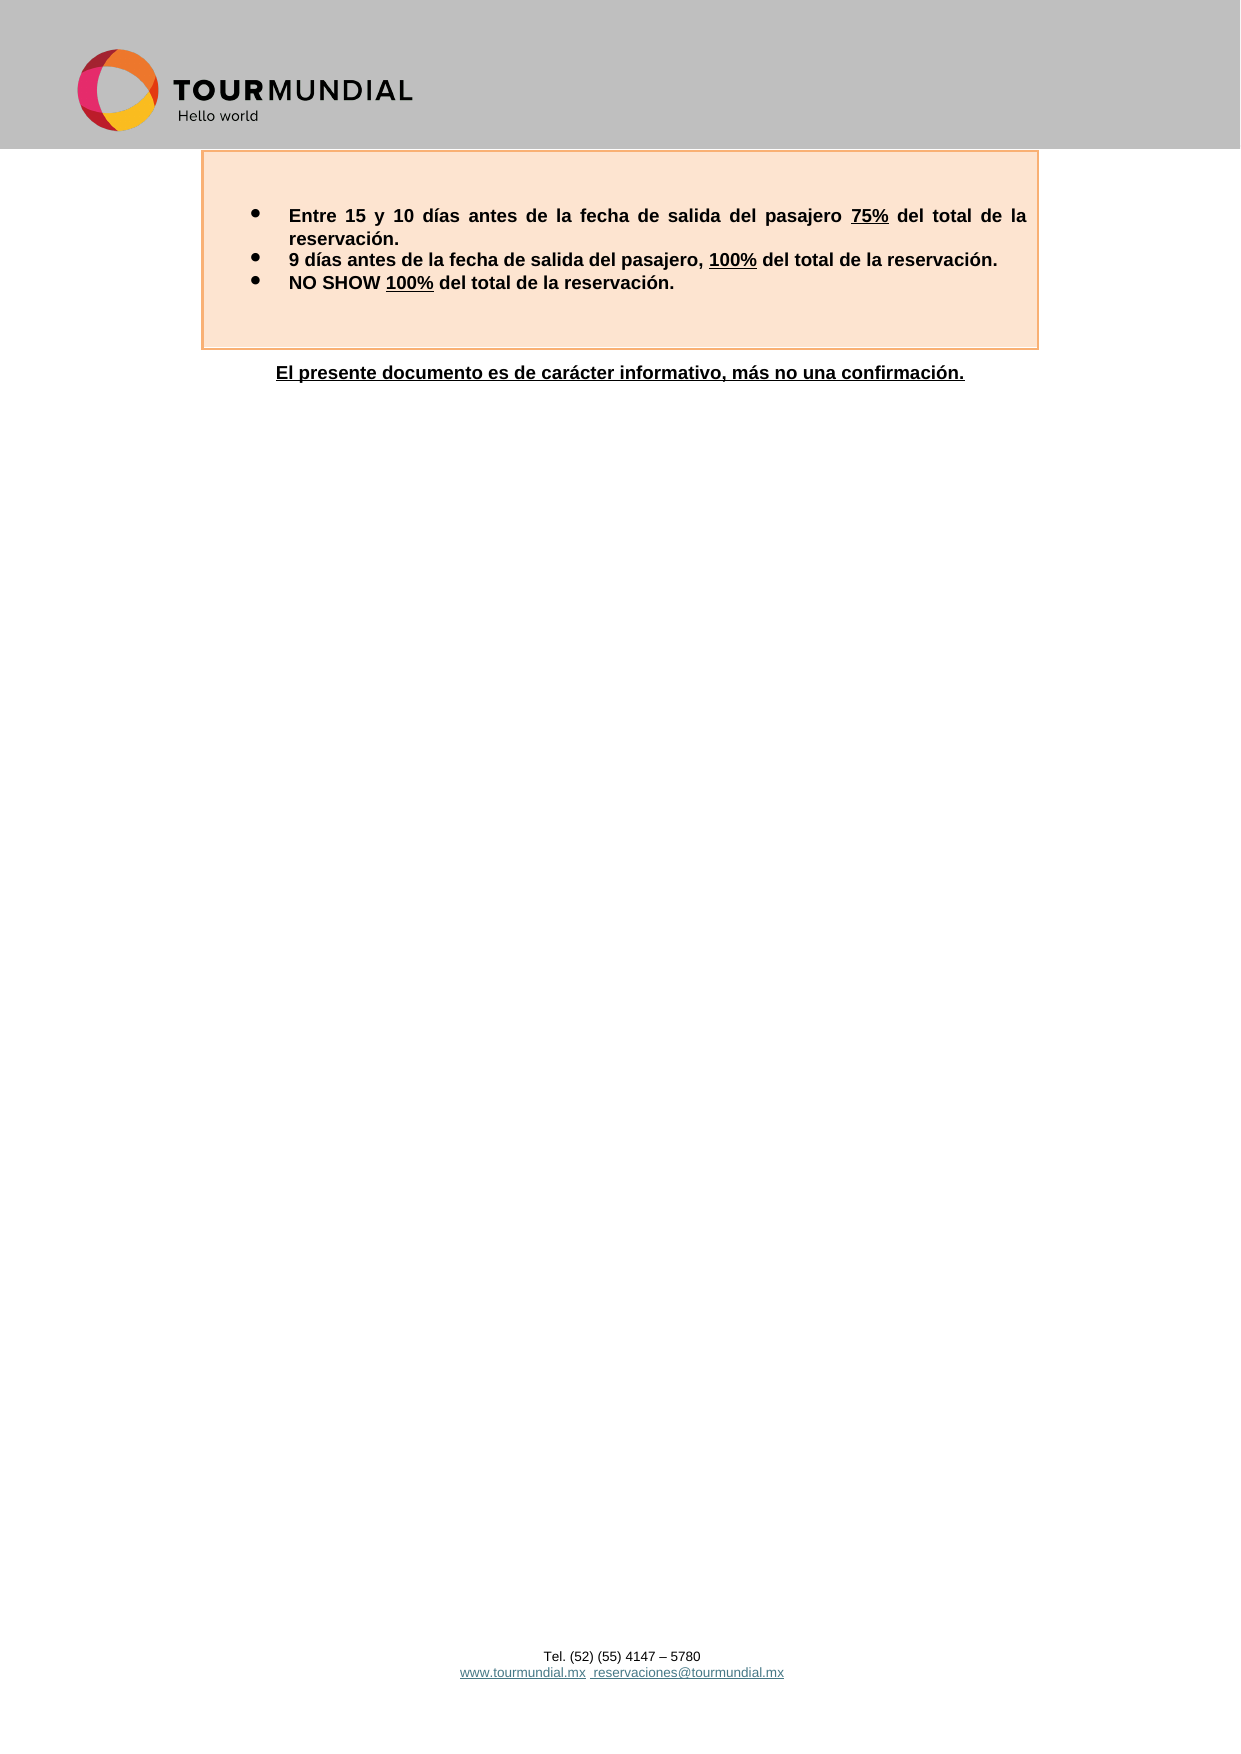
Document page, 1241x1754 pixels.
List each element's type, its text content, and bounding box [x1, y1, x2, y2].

text El presente documento es de carácter informativo, más no una confirmación. [112, 362, 1128, 383]
picture [58, 30, 432, 151]
table_cell Entre 15 y 10 días antes de la fecha de salida del pasajero 75% del total de la reservación. 9 días antes de la fecha de salida del pasajero, 100% del total de la reservación. NO SHOW 100% del total de la reservación. [204, 152, 1037, 347]
